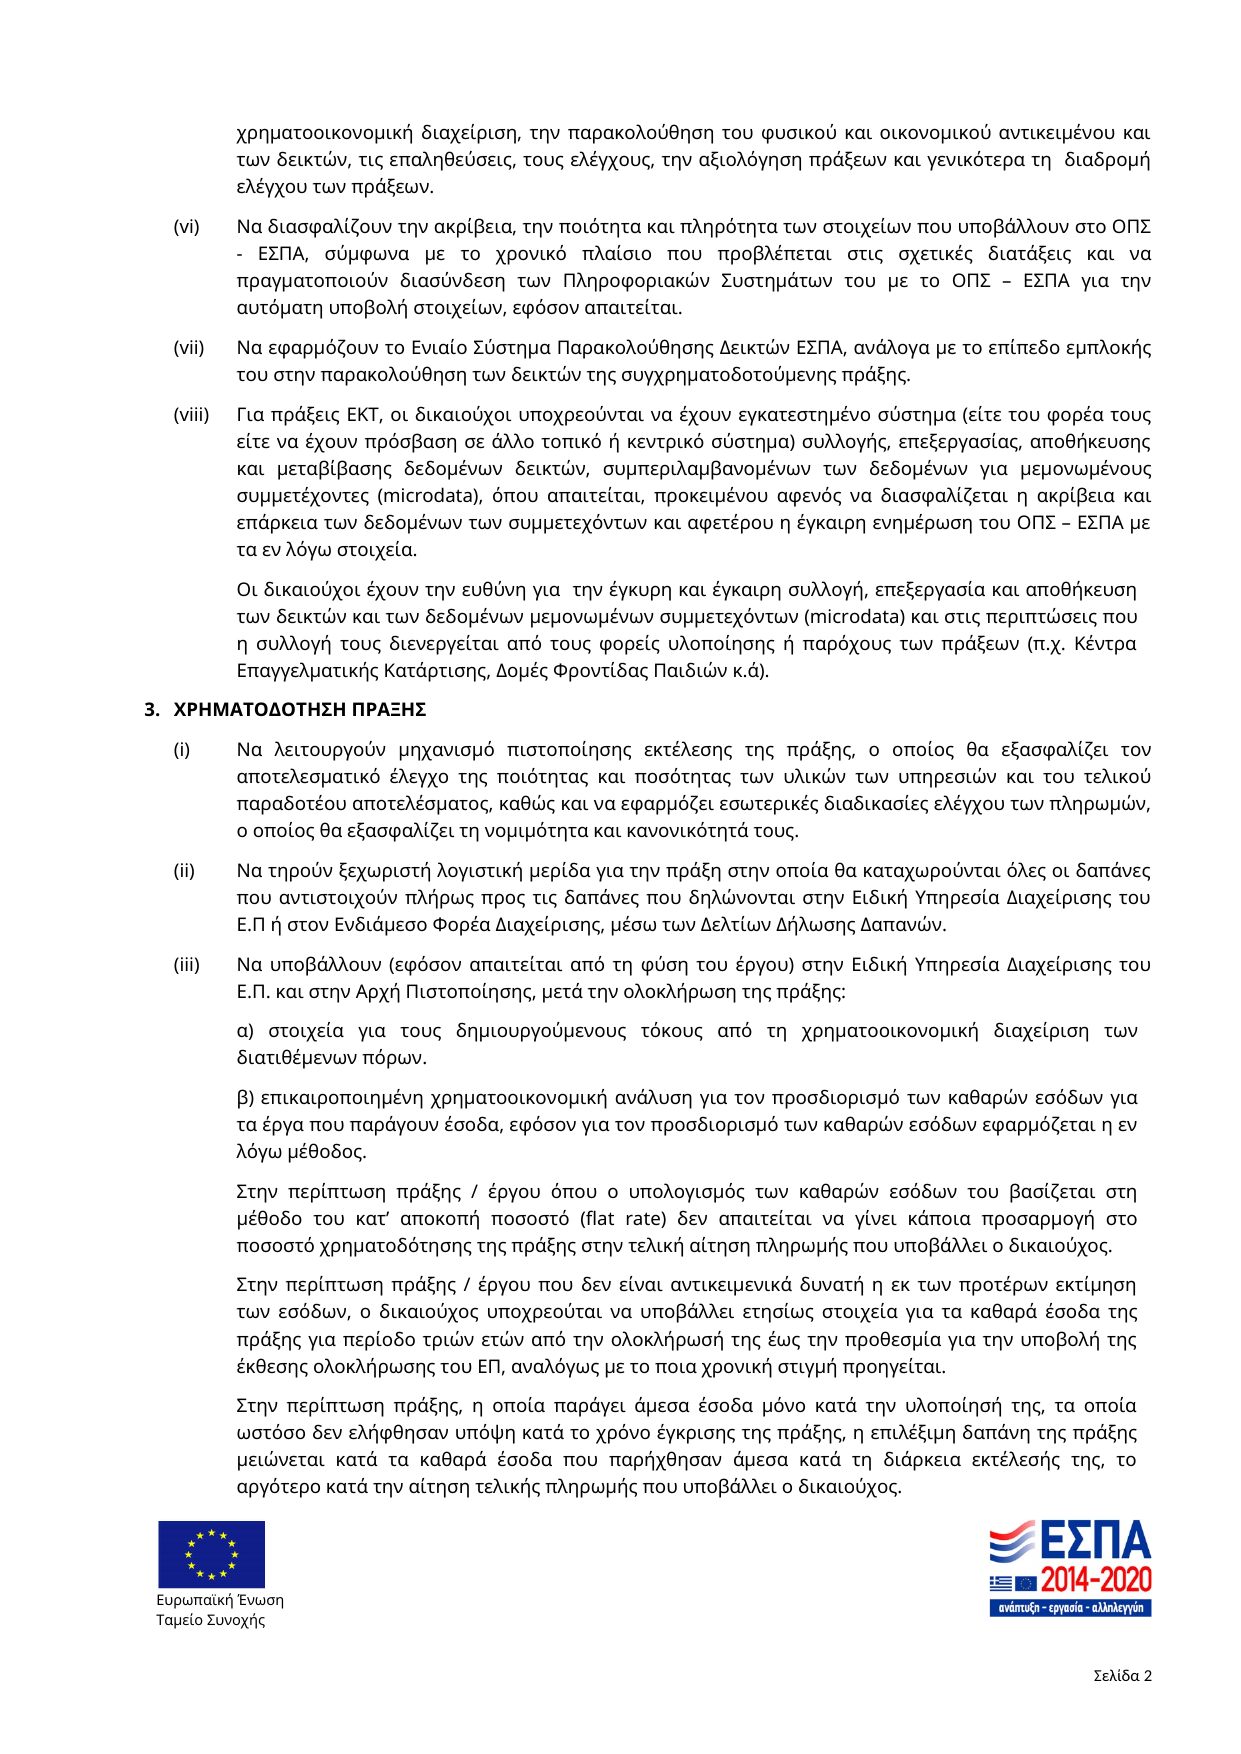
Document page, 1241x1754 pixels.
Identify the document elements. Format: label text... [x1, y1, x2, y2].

text Στην περίπτωση πράξης, η οποία παράγει άμεσα έσοδα μόνο κατά την υλοποίησή της, τα οποία ωστόσο δεν ελήφθησαν υπόψη κατά το χρόνο έγκρισης της πράξης, η επιλέξιμη δαπάνη της πράξης μειώνεται κατά τα καθαρά έσοδα που παρήχθησαν άμεσα κατά τη διάρκεια εκτέλεσής της, το αργότερο κατά την αίτηση τελικής πληρωμής που υποβάλλει ο δικαιούχος. [236, 1391, 1138, 1499]
list Να υποβάλλουν (εφόσον απαιτείται από τη φύση του έργου) στην Ειδική Υπηρεσία Διαχείρισης του Ε.Π. και στην Αρχή Πιστοποίησης, μετά την ολοκλήρωση της πράξης: [174, 949, 1152, 1003]
list ΧΡΗΜΑΤΟΔΟΤΗΣΗ ΠΡΑΞΗΣ [144, 695, 1152, 722]
list Να λειτουργούν μηχανισμό πιστοποίησης εκτέλεσης της πράξης, ο οποίος θα εξασφαλίζει τον αποτελεσματικό έλεγχο της ποιότητας και ποσότητας των υλικών των υπηρεσιών και του τελικού παραδοτέου αποτελέσματος, καθώς και να εφαρμόζει εσωτερικές διαδικασίες ελέγχου των πληρωμών, ο οποίος θα εξασφαλίζει τη νομιμότητα και κανονικότητά τους. [174, 735, 1152, 843]
picture [156, 1519, 267, 1590]
picture [989, 1519, 1152, 1617]
text α) στοιχεία για τους δημιουργούμενους τόκους από τη χρηματοοικονομική διαχείριση των διατιθέμενων πόρων. [236, 1016, 1138, 1070]
text Στην περίπτωση πράξης / έργου όπου ο υπολογισμός των καθαρών εσόδων του βασίζεται στη μέθοδο του κατ’ αποκοπή ποσοστό (flat rate) δεν απαιτείται να γίνει κάποια προσαρμογή στο ποσοστό χρηματοδότησης της πράξης στην τελική αίτηση πληρωμής που υποβάλλει ο δικαιούχος. [236, 1176, 1138, 1258]
list Να διασφαλίζουν την ακρίβεια, την ποιότητα και πληρότητα των στοιχείων που υποβάλλουν στο ΟΠΣ - ΕΣΠΑ, σύμφωνα με το χρονικό πλαίσιο που προβλέπεται στις σχετικές διατάξεις και να πραγματοποιούν διασύνδεση των Πληροφοριακών Συστημάτων του με το ΟΠΣ – ΕΣΠΑ για την αυτόματη υποβολή στοιχείων, εφόσον απαιτείται. [174, 212, 1152, 320]
text Οι δικαιούχοι έχουν την ευθύνη για την έγκυρη και έγκαιρη συλλογή, επεξεργασία και αποθήκευση των δεικτών και των δεδομένων μεμονωμένων συμμετεχόντων (microdata) και στις περιπτώσεις που η συλλογή τους διενεργείται από τους φορείς υλοποίησης ή παρόχους των πράξεων (π.χ. Κέντρα Επαγγελματικής Κατάρτισης, Δομές Φροντίδας Παιδιών κ.ά). [236, 574, 1138, 683]
list Να τηρούν ξεχωριστή λογιστική μερίδα για την πράξη στην οποία θα καταχωρούνται όλες οι δαπάνες που αντιστοιχούν πλήρως προς τις δαπάνες που δηλώνονται στην Ειδική Υπηρεσία Διαχείρισης του Ε.Π ή στον Ενδιάμεσο Φορέα Διαχείρισης, μέσω των Δελτίων Δήλωσης Δαπανών. [174, 856, 1152, 937]
text β) επικαιροποιημένη χρηματοοικονομική ανάλυση για τον προσδιορισμό των καθαρών εσόδων για τα έργα που παράγουν έσοδα, εφόσον για τον προσδιορισμό των καθαρών εσόδων εφαρμόζεται η εν λόγω μέθοδος. [236, 1083, 1138, 1164]
list Να εφαρμόζουν το Ενιαίο Σύστημα Παρακολούθησης Δεικτών ΕΣΠΑ, ανάλογα με το επίπεδο εμπλοκής του στην παρακολούθηση των δεικτών της συγχρηματοδοτούμενης πράξης. [174, 333, 1152, 387]
text Στην περίπτωση πράξης / έργου που δεν είναι αντικειμενικά δυνατή η εκ των προτέρων εκτίμηση των εσόδων, ο δικαιούχος υποχρεούται να υποβάλλει ετησίως στοιχεία για τα καθαρά έσοδα της πράξης για περίοδο τριών ετών από την ολοκλήρωσή της έως την προθεσμία για την υποβολή της έκθεσης ολοκλήρωσης του ΕΠ, αναλόγως με το ποια χρονική στιγμή προηγείται. [236, 1270, 1138, 1378]
list Για πράξεις ΕΚΤ, οι δικαιούχοι υποχρεούνται να έχουν εγκατεστημένο σύστημα (είτε του φορέα τους είτε να έχουν πρόσβαση σε άλλο τοπικό ή κεντρικό σύστημα) συλλογής, επεξεργασίας, αποθήκευσης και μεταβίβασης δεδομένων δεικτών, συμπεριλαμβανομένων των δεδομένων για μεμονωμένους συμμετέχοντες (microdata), όπου απαιτείται, προκειμένου αφενός να διασφαλίζεται η ακρίβεια και επάρκεια των δεδομένων των συμμετεχόντων και αφετέρου η έγκαιρη ενημέρωση του ΟΠΣ – ΕΣΠΑ με τα εν λόγω στοιχεία. [174, 399, 1152, 562]
